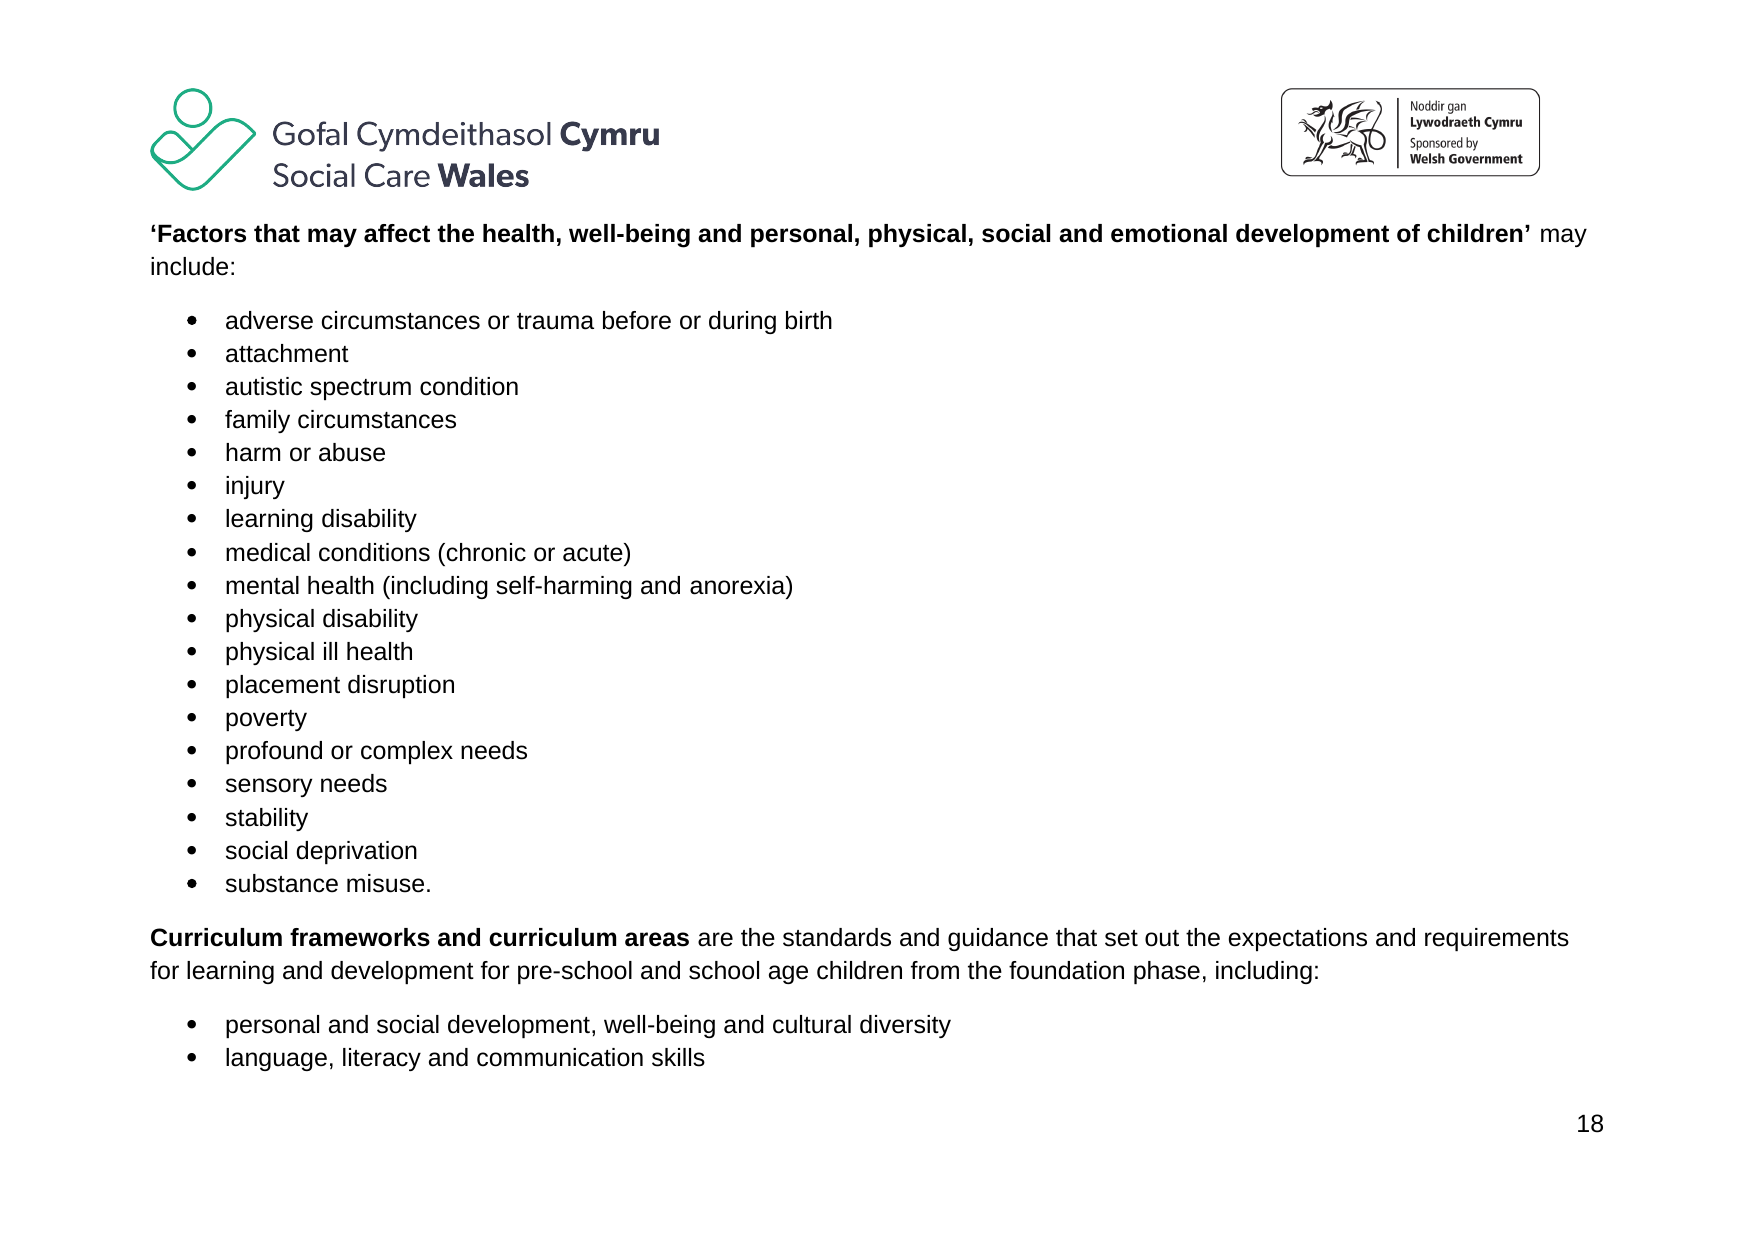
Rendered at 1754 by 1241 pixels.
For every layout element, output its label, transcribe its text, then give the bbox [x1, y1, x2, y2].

list profound or complex needs [187, 736, 1604, 765]
list injury [187, 471, 1604, 500]
list sensory needs [187, 769, 1604, 798]
list learning disability [187, 504, 1604, 533]
list language, literacy and communication skills [187, 1043, 1604, 1072]
list mental health (including self-harming and anorexia) [187, 571, 1604, 599]
list attachment [187, 339, 1604, 368]
list poverty [187, 703, 1604, 732]
list family circumstances [187, 405, 1604, 434]
text ‘Factors that may affect the health, well-being and personal, physical, social and emotional development of children’ may include: [150, 219, 1604, 281]
list harm or abuse [187, 438, 1604, 467]
list personal and social development, well-being and cultural diversity [187, 1010, 1604, 1038]
list substance misuse. [187, 869, 1604, 898]
list physical disability [187, 604, 1604, 633]
list autistic spectrum condition [187, 372, 1604, 401]
list physical ill health [187, 637, 1604, 666]
list placement disruption [187, 670, 1604, 699]
list medical conditions (chronic or acute) [187, 538, 1604, 566]
list stability [187, 803, 1604, 831]
text Curriculum frameworks and curriculum areas are the standards and guidance that set out the expectations and requirements for learning and development for pre-school and school age children from the foundation phase, including: [150, 923, 1604, 984]
list social deprivation [187, 836, 1604, 864]
picture [150, 88, 659, 191]
list adverse circumstances or trauma before or during birth [187, 306, 1604, 334]
picture [1275, 73, 1547, 191]
